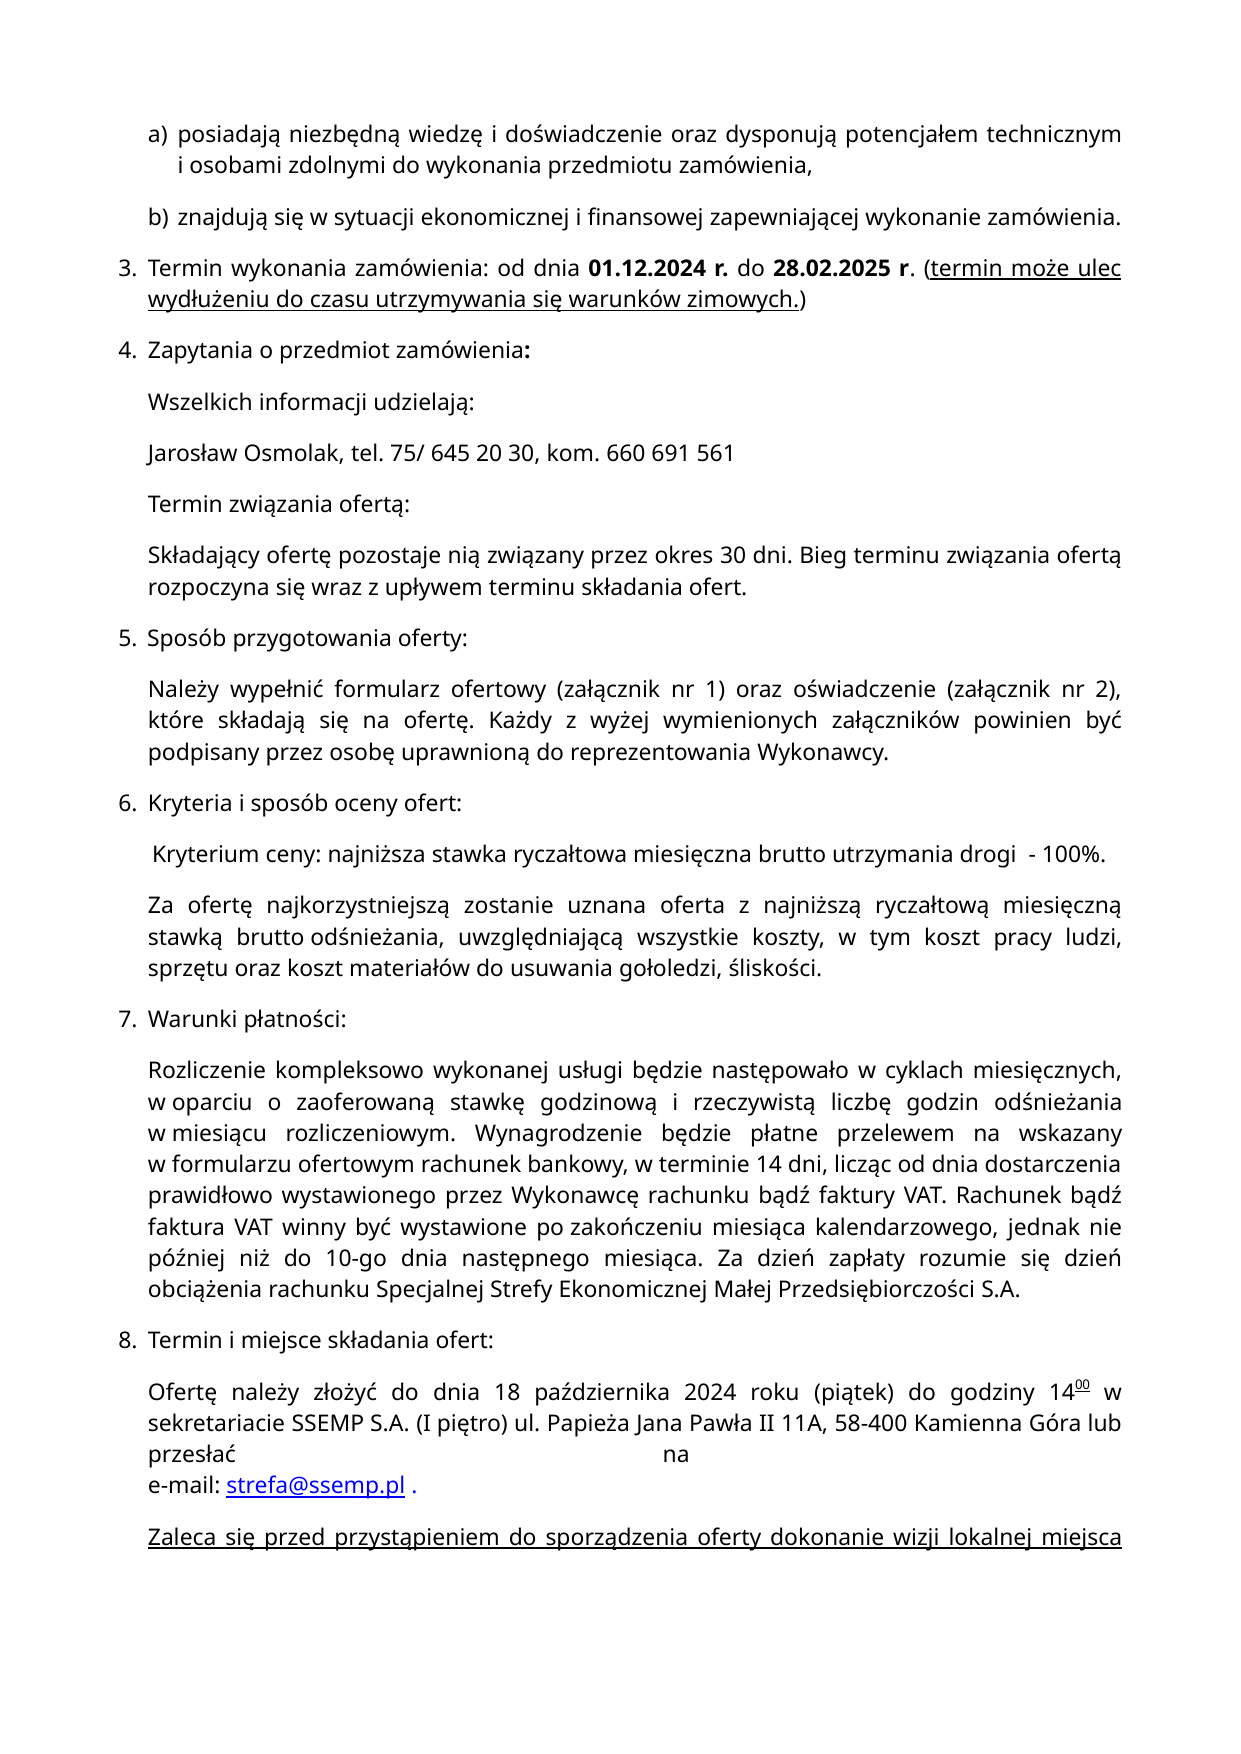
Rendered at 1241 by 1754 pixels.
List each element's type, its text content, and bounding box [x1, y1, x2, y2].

text Należy wypełnić formularz ofertowy (załącznik nr 1) oraz oświadczenie (załącznik nr 2), które składają się na ofertę. Każdy z wyżej wymienionych załączników powinien być podpisany przez osobę uprawnioną do reprezentowania Wykonawcy. [148, 673, 1122, 767]
text Ofertę należy złożyć do dnia 18 października 2024 roku (piątek) do godziny 1400 w sekretariacie SSEMP S.A. (I piętro) ul. Papieża Jana Pawła II 11A, 58-400 Kamienna Góra lub przesłać na e-mail: strefa@ssemp.pl . [148, 1376, 1122, 1501]
text Jarosław Osmolak, tel. 75/ 645 20 30, kom. 660 691 561 [148, 437, 1122, 468]
list znajdują się w sytuacji ekonomicznej i finansowej zapewniającej wykonanie zamówienia. [148, 201, 1122, 232]
text Składający ofertę pozostaje nią związany przez okres 30 dni. Bieg terminu związania ofertą rozpoczyna się wraz z upływem terminu składania ofert. [148, 539, 1122, 602]
list Termin i miejsce składania ofert: [118, 1324, 1122, 1356]
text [148, 1521, 1122, 1547]
text Rozliczenie kompleksowo wykonanej usługi będzie następowało w cyklach miesięcznych, w oparciu o zaoferowaną stawkę godzinową i rzeczywistą liczbę godzin odśnieżania w miesiącu rozliczeniowym. Wynagrodzenie będzie płatne przelewem na wskazany w formularzu ofertowym rachunek bankowy, w terminie 14 dni, licząc od dnia dostarczenia prawidłowo wystawionego przez Wykonawcę rachunku bądź faktury VAT. Rachunek bądź faktura VAT winny być wystawione po zakończeniu miesiąca kalendarzowego, jednak nie później niż do 10-go dnia następnego miesiąca. Za dzień zapłaty rozumie się dzień obciążenia rachunku Specjalnej Strefy Ekonomicznej Małej Przedsiębiorczości S.A. [148, 1054, 1122, 1304]
list Kryteria i sposób oceny ofert: [118, 787, 1122, 818]
text Wszelkich informacji udzielają: [148, 386, 1122, 417]
list Sposób przygotowania oferty: [118, 622, 1122, 653]
text Kryterium ceny: najniższa stawka ryczałtowa miesięczna brutto utrzymania drogi - 100%. [118, 838, 1122, 869]
list posiadają niezbędną wiedzę i doświadczenie oraz dysponują potencjałem technicznym i osobami zdolnymi do wykonania przedmiotu zamówienia, [148, 118, 1122, 181]
list Termin wykonania zamówienia: od dnia 01.12.2024 r. do 28.02.2025 r. (termin może ulec wydłużeniu do czasu utrzymywania się warunków zimowych.) [118, 252, 1122, 314]
list Warunki płatności: [118, 1003, 1122, 1034]
list Zapytania o przedmiot zamówienia: [118, 334, 1122, 366]
text Za ofertę najkorzystniejszą zostanie uznana oferta z najniższą ryczałtową miesięczną stawką brutto odśnieżania, uwzględniającą wszystkie koszty, w tym koszt pracy ludzi, sprzętu oraz koszt materiałów do usuwania gołoledzi, śliskości. [148, 889, 1122, 983]
text Termin związania ofertą: [148, 488, 1122, 519]
